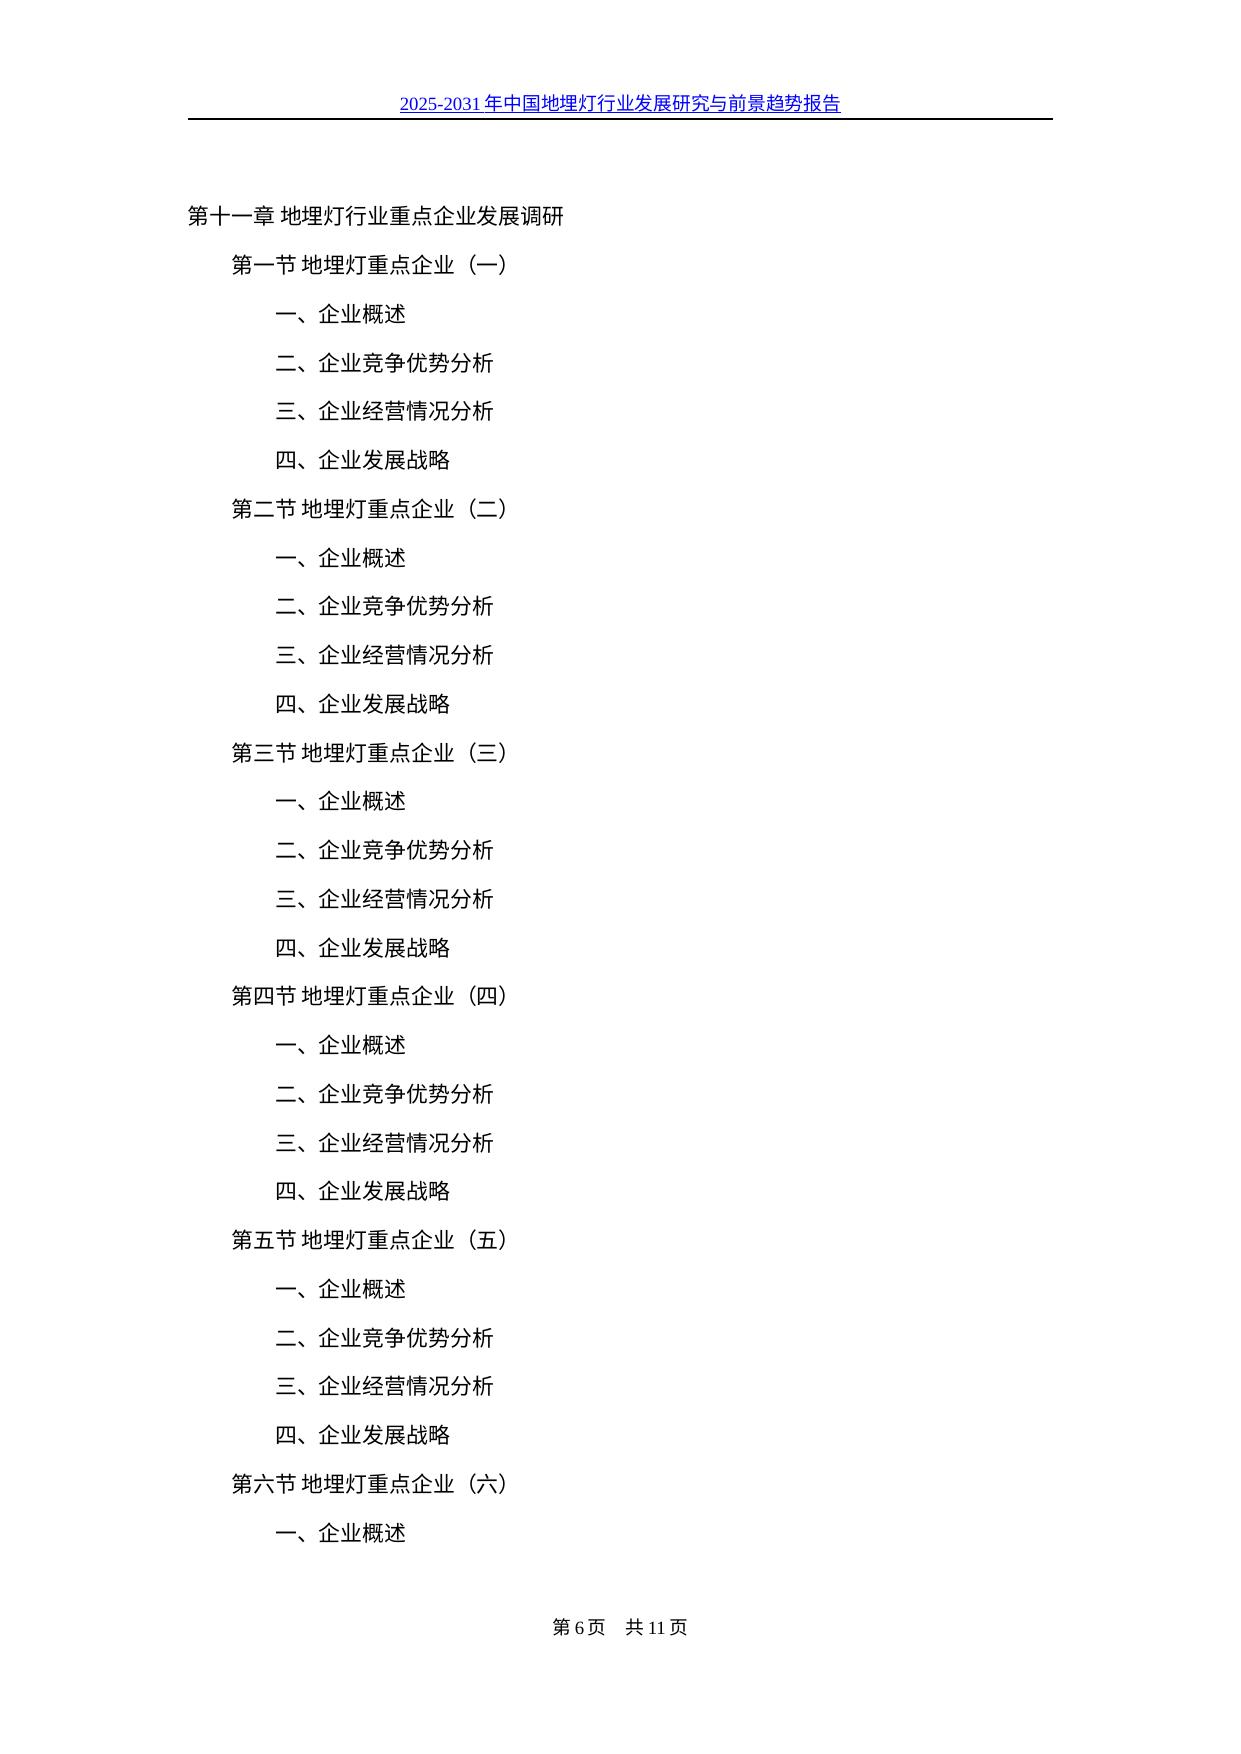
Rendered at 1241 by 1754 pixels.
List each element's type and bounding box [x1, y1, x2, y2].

text [187, 150, 1053, 1548]
